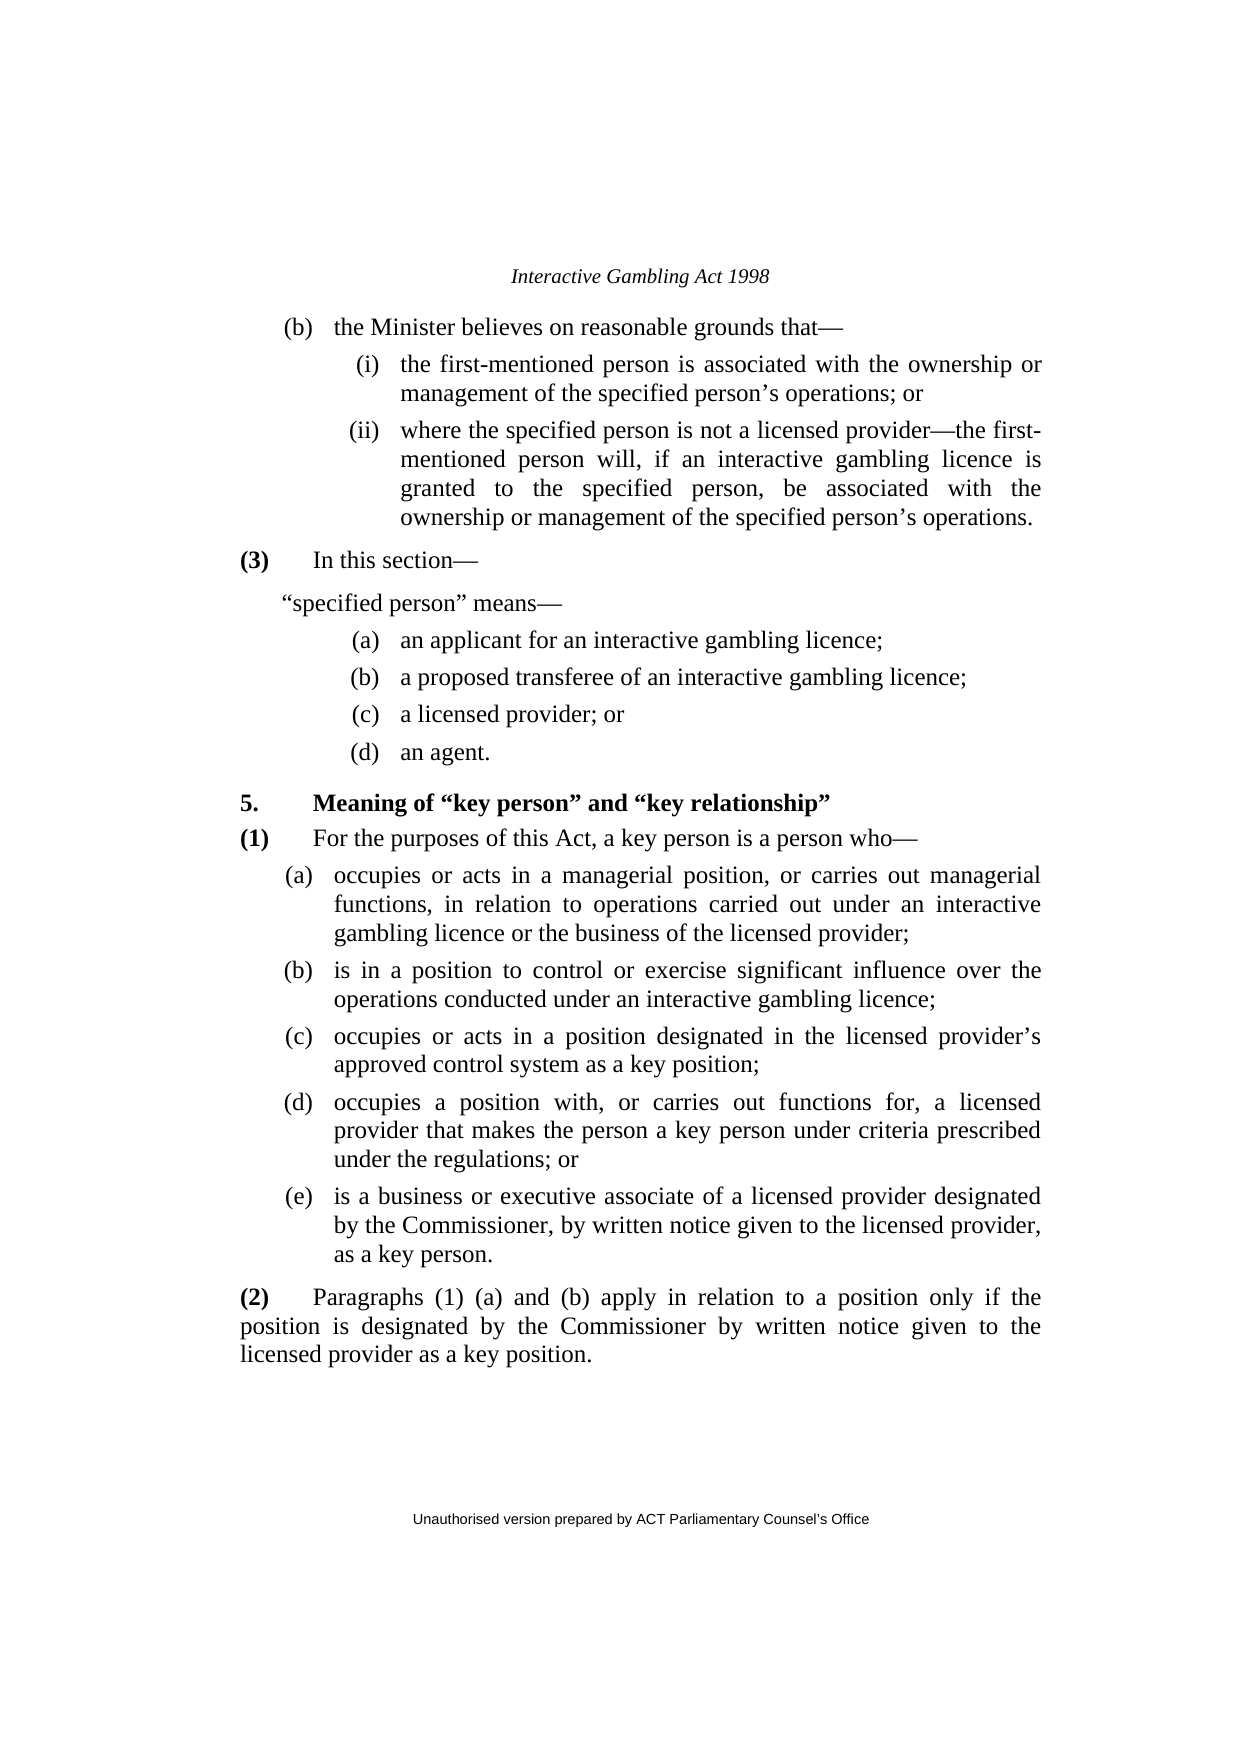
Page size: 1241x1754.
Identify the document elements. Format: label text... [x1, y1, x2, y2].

text (d) occupies a position with, or carries out functions for, a licensed provider that makes the person a key person under criteria prescribed under the regulations; or [240, 1087, 1042, 1173]
text (e) is a business or executive associate of a licensed provider designated by the Commissioner, by written notice given to the licensed provider, as a key person. [240, 1181, 1042, 1267]
text (2) Paragraphs (1) (a) and (b) apply in relation to a position only if the position is designated by the Commissioner by written notice given to the licensed provider as a key position. [240, 1282, 1042, 1368]
text (b) the Minister believes on reasonable grounds that— [240, 312, 1042, 341]
text (d) an agent. [240, 737, 1042, 765]
text (a) an applicant for an interactive gambling licence; [240, 625, 1042, 654]
text (3) In this section— [240, 545, 1042, 574]
text (ii) where the specified person is not a licensed provider—the first-mentioned person will, if an interactive gambling licence is granted to the specified person, be associated with the ownership or management of the specified person’s operations. [240, 415, 1042, 530]
text (b) a proposed transferee of an interactive gambling licence; [240, 662, 1042, 691]
text (a) occupies or acts in a managerial position, or carries out managerial functions, in relation to operations carried out under an interactive gambling licence or the business of the licensed provider; [240, 860, 1042, 947]
text (b) is in a position to control or exercise significant influence over the operations conducted under an interactive gambling licence; [240, 955, 1042, 1012]
text 5. Meaning of “key person” and “key relationship” [240, 788, 1042, 817]
text “specified person” means— [281, 588, 1042, 617]
text (c) a licensed provider; or [240, 699, 1042, 728]
text (c) occupies or acts in a position designated in the licensed provider’s approved control system as a key position; [240, 1021, 1042, 1078]
text (i) the first-mentioned person is associated with the ownership or management of the specified person’s operations; or [240, 349, 1042, 407]
text (1) For the purposes of this Act, a key person is a person who— [240, 823, 1042, 852]
